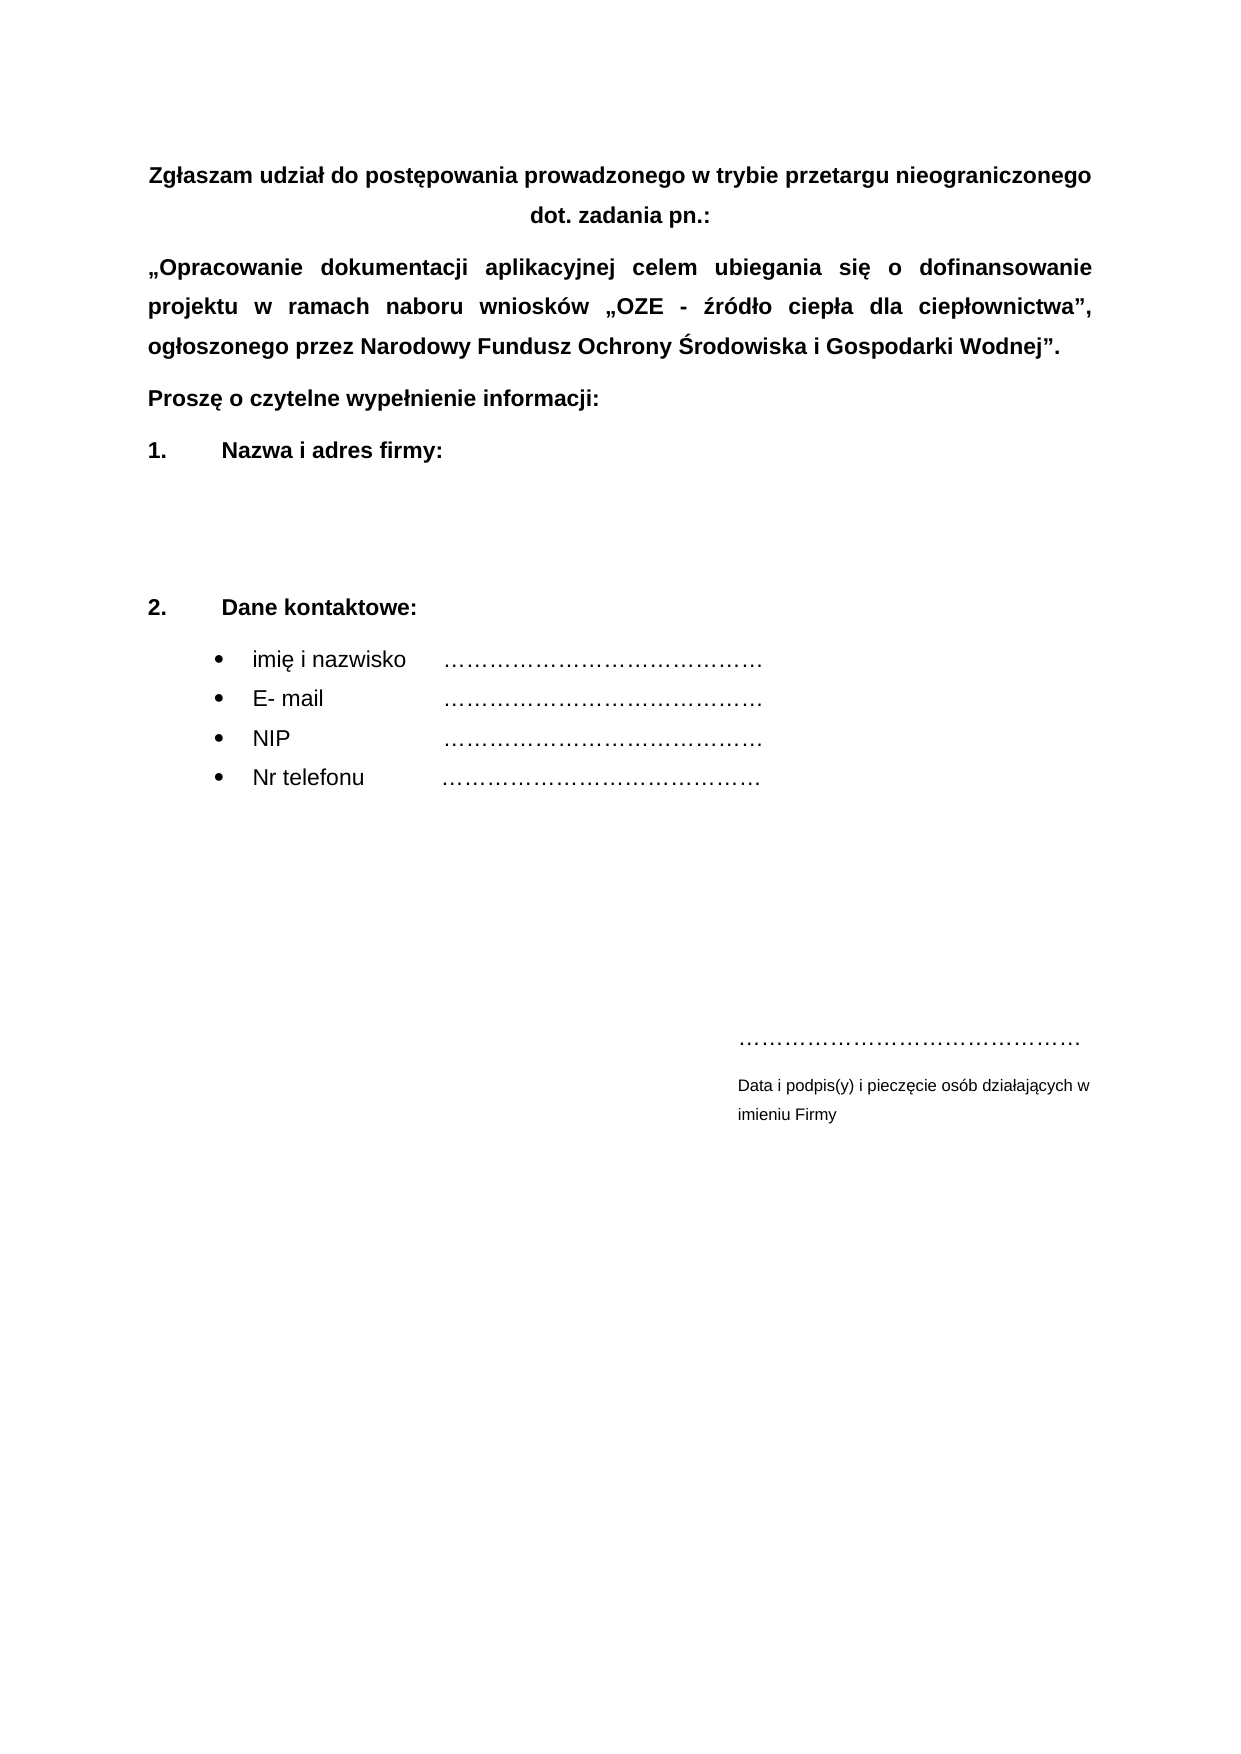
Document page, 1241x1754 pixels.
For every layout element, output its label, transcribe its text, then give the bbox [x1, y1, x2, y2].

text 1. Nazwa i adres firmy: [148, 437, 1093, 463]
list NIP …………………………………… [215, 724, 1093, 751]
text ……………………………………… [148, 1024, 1093, 1050]
list Nr telefonu …………………………………… [215, 764, 1093, 790]
text 2. Dane kontaktowe: [148, 593, 1093, 620]
text Data i podpis(y) i pieczęcie osób działających w imieniu Firmy [738, 1076, 1093, 1124]
text Proszę o czytelne wypełnienie informacji: [148, 385, 1093, 411]
list E- mail …………………………………… [215, 685, 1093, 711]
text Zgłaszam udział do postępowania prowadzonego w trybie przetargu nieograniczonego dot. zadania pn.: [148, 162, 1093, 228]
text „Opracowanie dokumentacji aplikacyjnej celem ubiegania się o dofinansowanie projektu w ramach naboru wniosków „OZE - źródło ciepła dla ciepłownictwa”, ogłoszonego przez Narodowy Fundusz Ochrony Środowiska i Gospodarki Wodnej”. [148, 254, 1093, 359]
list imię i nazwisko …………………………………… [215, 646, 1093, 672]
